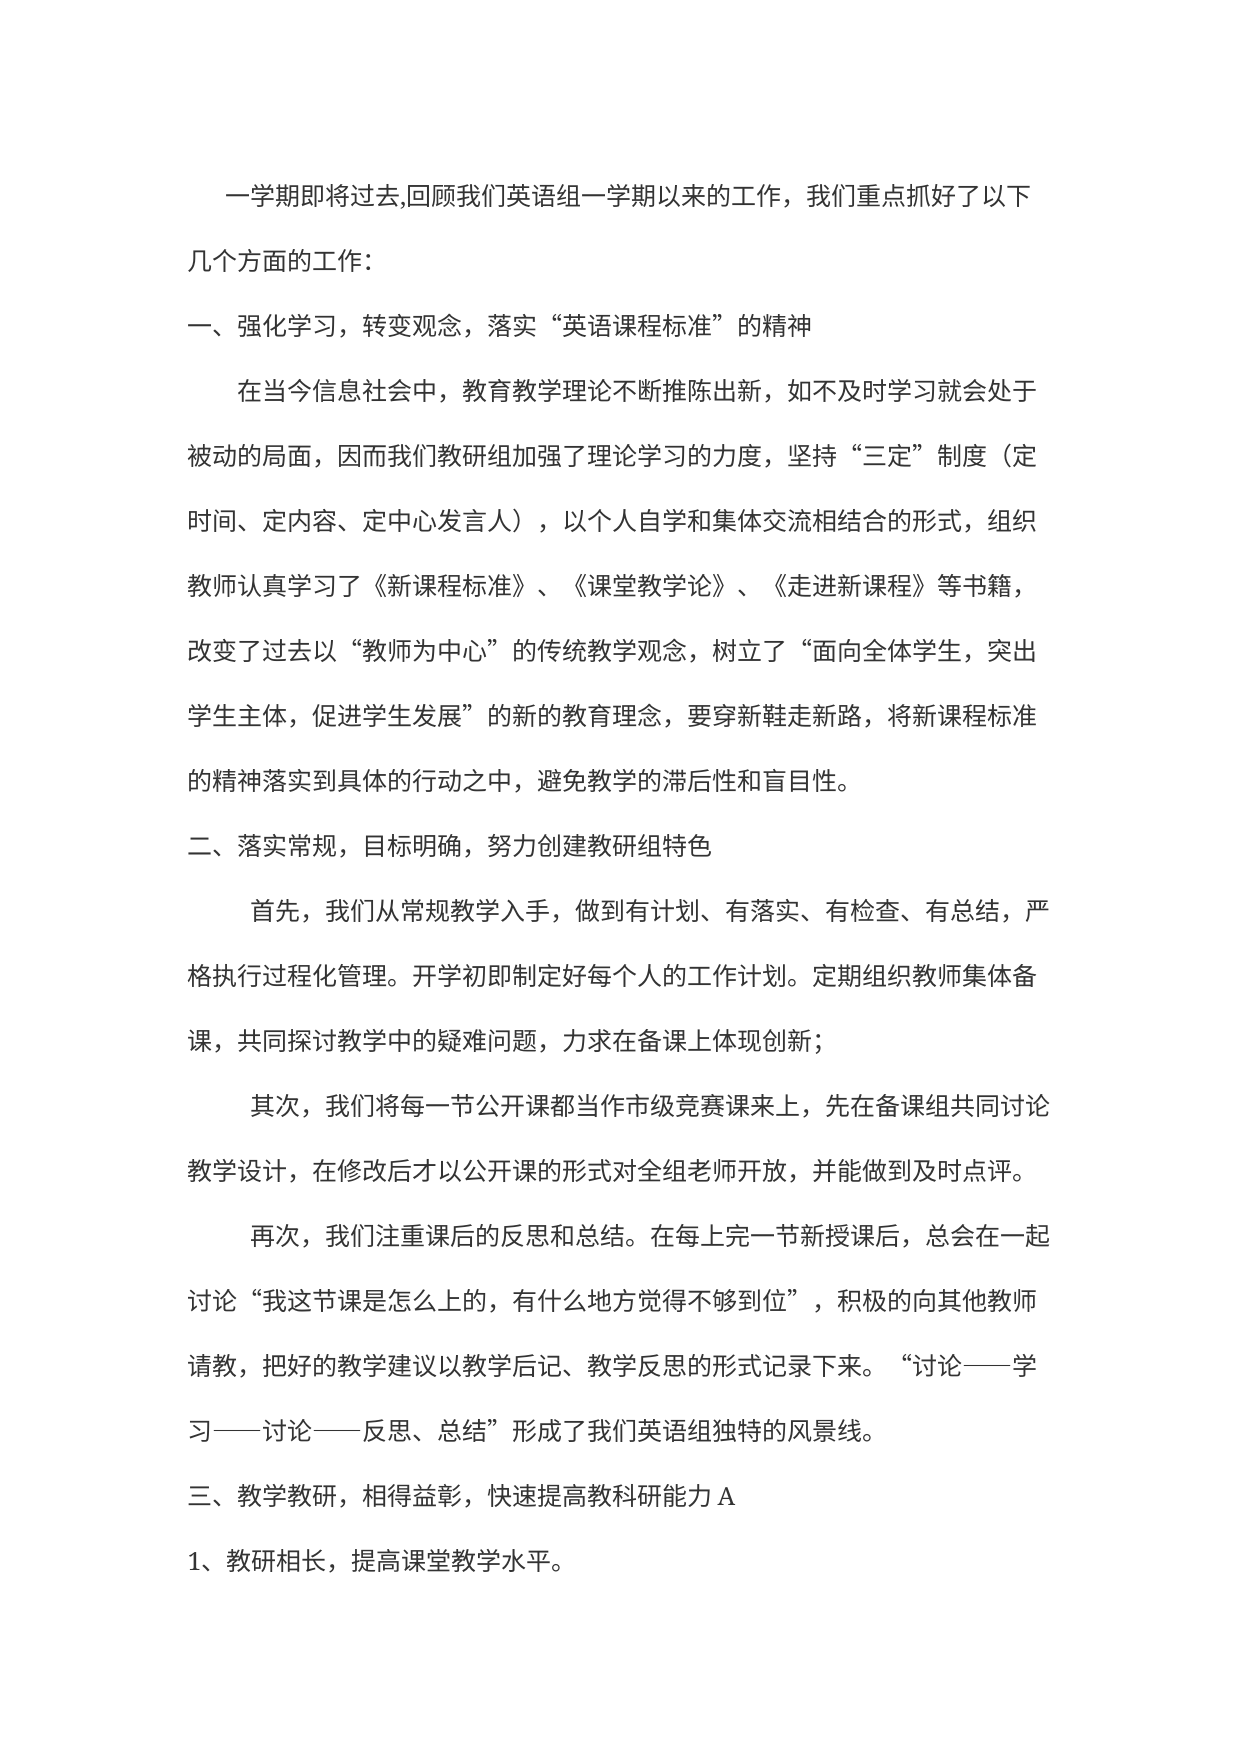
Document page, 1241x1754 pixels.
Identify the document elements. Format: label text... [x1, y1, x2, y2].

text 一、强化学习，转变观念，落实“英语课程标准”的精神 [187, 292, 1053, 357]
text 一学期即将过去,回顾我们英语组一学期以来的工作，我们重点抓好了以下几个方面的工作： [187, 162, 1053, 292]
text 1、教研相长，提高课堂教学水平。 [187, 1527, 1053, 1592]
text 三、教学教研，相得益彰，快速提高教科研能力A [187, 1462, 1053, 1527]
text 在当今信息社会中，教育教学理论不断推陈出新，如不及时学习就会处于被动的局面，因而我们教研组加强了理论学习的力度，坚持“三定”制度（定时间、定内容、定中心发言人），以个人自学和集体交流相结合的形式，组织教师认真学习了《新课程标准》、《课堂教学论》、《走进新课程》等书籍，改变了过去以“教师为中心”的传统教学观念，树立了“面向全体学生，突出学生主体，促进学生发展”的新的教育理念，要穿新鞋走新路，将新课程标准的精神落实到具体的行动之中，避免教学的滞后性和盲目性。 [187, 357, 1053, 812]
text 其次，我们将每一节公开课都当作市级竞赛课来上，先在备课组共同讨论教学设计，在修改后才以公开课的形式对全组老师开放，并能做到及时点评。 [187, 1072, 1053, 1202]
text 首先，我们从常规教学入手，做到有计划、有落实、有检查、有总结，严格执行过程化管理。开学初即制定好每个人的工作计划。定期组织教师集体备课，共同探讨教学中的疑难问题，力求在备课上体现创新； [187, 877, 1053, 1072]
text 二、落实常规，目标明确，努力创建教研组特色 [187, 812, 1053, 877]
text 再次，我们注重课后的反思和总结。在每上完一节新授课后，总会在一起讨论“我这节课是怎么上的，有什么地方觉得不够到位”，积极的向其他教师请教，把好的教学建议以教学后记、教学反思的形式记录下来。“讨论——学习——讨论——反思、总结”形成了我们英语组独特的风景线。 [187, 1202, 1053, 1462]
